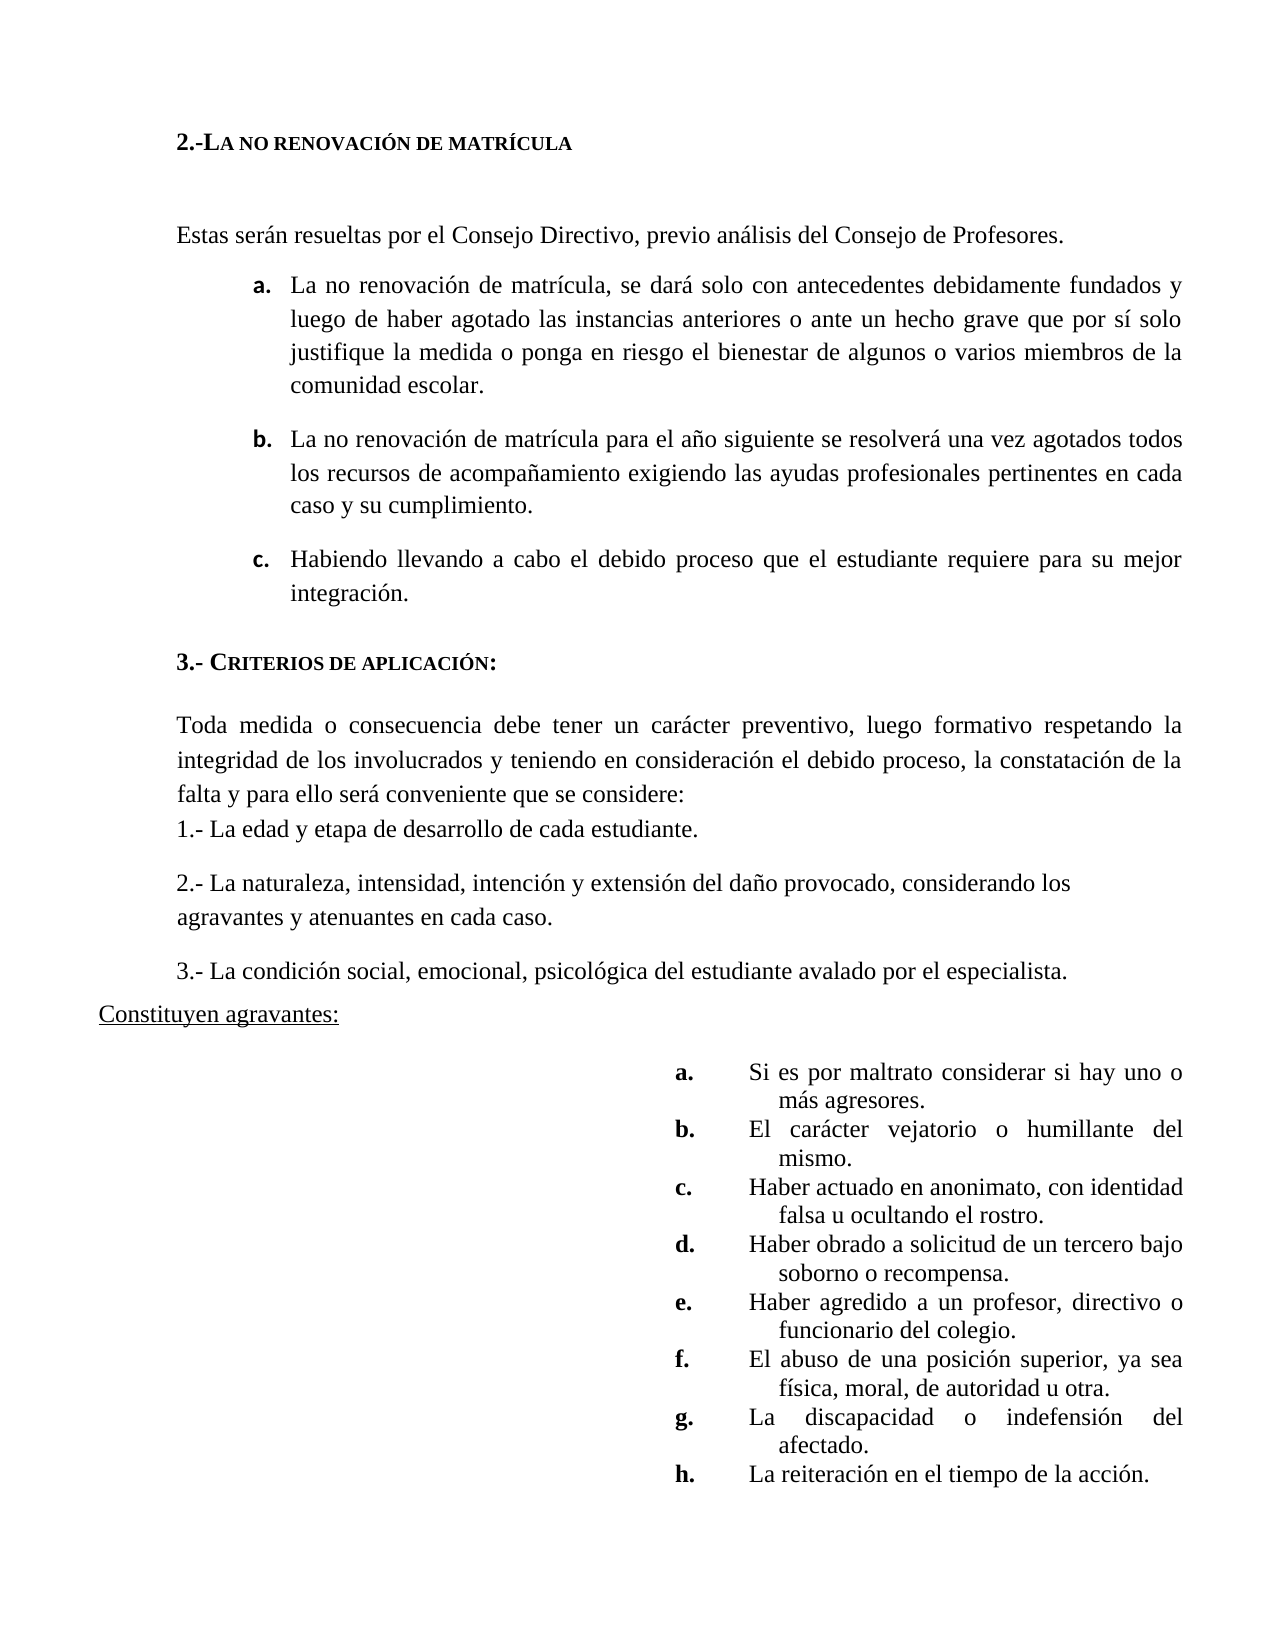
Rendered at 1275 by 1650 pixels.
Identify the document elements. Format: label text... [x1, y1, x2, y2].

list El carácter vejatorio o humillante del mismo. [675, 1114, 1183, 1172]
list Haber obrado a solicitud de un tercero bajo soborno o recompensa. [675, 1229, 1183, 1287]
text 2.-LA NO RENOVACIÓN DE MATRÍCULA [176, 127, 1183, 156]
list La discapacidad o indefensión del afectado. [675, 1402, 1183, 1459]
list La no renovación de matrícula, se dará solo con antecedentes debidamente fundados y luego de haber agotado las instancias anteriores o ante un hecho grave que por sí solo justifique la medida o ponga en riesgo el bienestar de algunos o varios miembros de la comunidad escolar. [253, 269, 1183, 398]
text 2.- La naturaleza, intensidad, intención y extensión del daño provocado, considerando los agravantes y atenuantes en cada caso. [176, 868, 1183, 931]
list Si es por maltrato considerar si hay uno o más agresores. [675, 1057, 1183, 1114]
list La reiteración en el tiempo de la acción. [675, 1459, 1183, 1488]
text 3.- La condición social, emocional, psicológica del estudiante avalado por el especialista. [176, 956, 1183, 984]
text 3.- CRITERIOS DE APLICACIÓN: [176, 647, 1183, 676]
text Estas serán resueltas por el Consejo Directivo, previo análisis del Consejo de Profesores. [176, 220, 1183, 249]
list Haber actuado en anonimato, con identidad falsa u ocultando el rostro. [675, 1172, 1183, 1229]
list La no renovación de matrícula para el año siguiente se resolverá una vez agotados todos los recursos de acompañamiento exigiendo las ayudas profesionales pertinentes en cada caso y su cumplimiento. [253, 423, 1183, 519]
list Haber agredido a un profesor, directivo o funcionario del colegio. [675, 1287, 1183, 1344]
text Constituyen agravantes: [98, 999, 474, 1028]
text Toda medida o consecuencia debe tener un carácter preventivo, luego formativo respetando la integridad de los involucrados y teniendo en consideración el debido proceso, la constatación de la falta y para ello será conveniente que se considere: [176, 710, 1183, 808]
list El abuso de una posición superior, ya sea física, moral, de autoridad u otra. [675, 1344, 1183, 1402]
text 1.- La edad y etapa de desarrollo de cada estudiante. [176, 814, 1183, 843]
list Habiendo llevando a cabo el debido proceso que el estudiante requiere para su mejor integración. [253, 544, 1183, 607]
